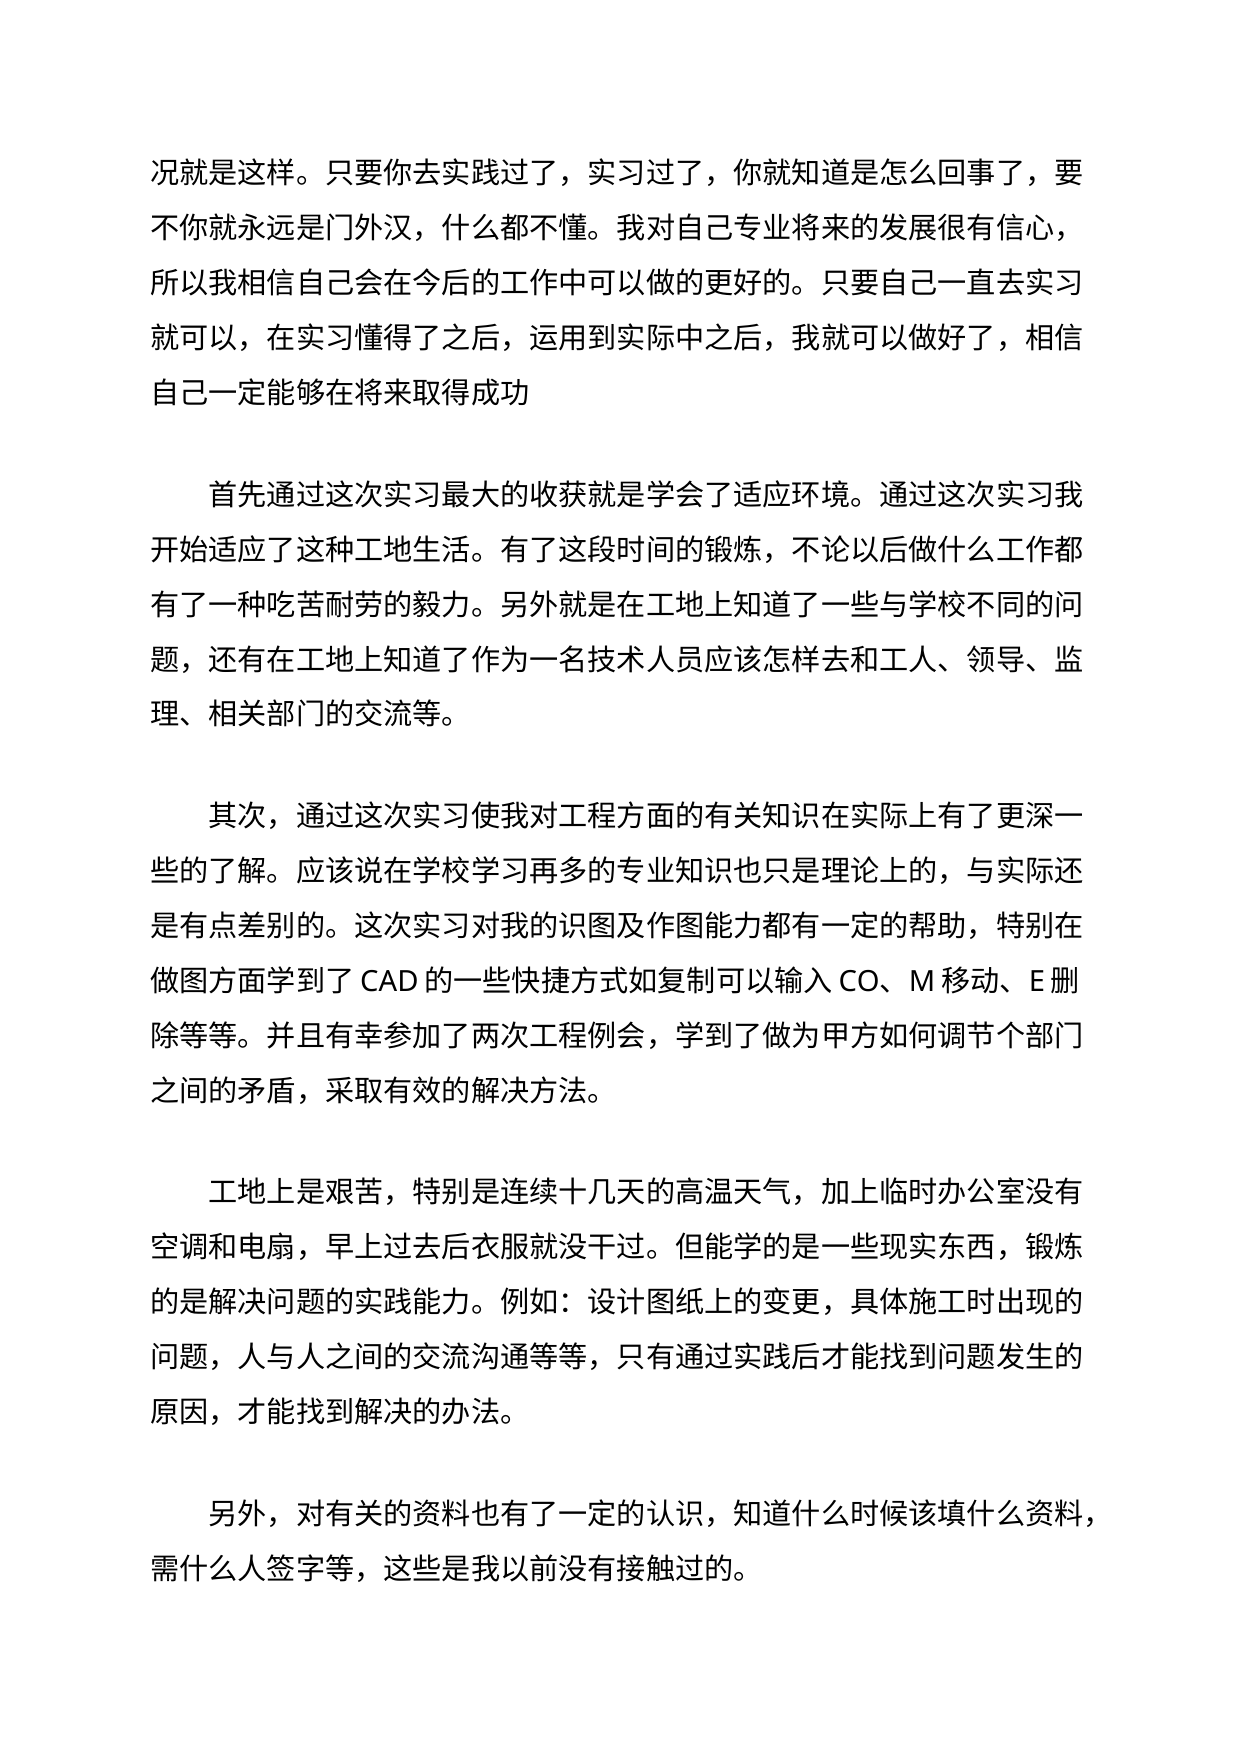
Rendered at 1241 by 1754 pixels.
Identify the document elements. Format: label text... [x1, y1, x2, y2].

text 首先通过这次实习最大的收获就是学会了适应环境。通过这次实习我开始适应了这种工地生活。有了这段时间的锻炼，不论以后做什么工作都有了一种吃苦耐劳的毅力。另外就是在工地上知道了一些与学校不同的问题，还有在工地上知道了作为一名技术人员应该怎样去和工人、领导、监理、相关部门的交流等。 [150, 471, 1090, 733]
text 工地上是艰苦，特别是连续十几天的高温天气，加上临时办公室没有空调和电扇，早上过去后衣服就没干过。但能学的是一些现实东西，锻炼的是解决问题的实践能力。例如：设计图纸上的变更，具体施工时出现的问题，人与人之间的交流沟通等等，只有通过实践后才能找到问题发生的原因，才能找到解决的办法。 [150, 1169, 1090, 1431]
text 另外，对有关的资料也有了一定的认识，知道什么时候该填什么资料，需什么人签字等，这些是我以前没有接触过的。 [150, 1490, 1090, 1588]
text 其次，通过这次实习使我对工程方面的有关知识在实际上有了更深一些的了解。应该说在学校学习再多的专业知识也只是理论上的，与实际还是有点差别的。这次实习对我的识图及作图能力都有一定的帮助，特别在做图方面学到了CAD的一些快捷方式如复制可以输入CO、M移动、E删除等等。并且有幸参加了两次工程例会，学到了做为甲方如何调节个部门之间的矛盾，采取有效的解决方法。 [150, 793, 1090, 1109]
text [150, 150, 1090, 412]
